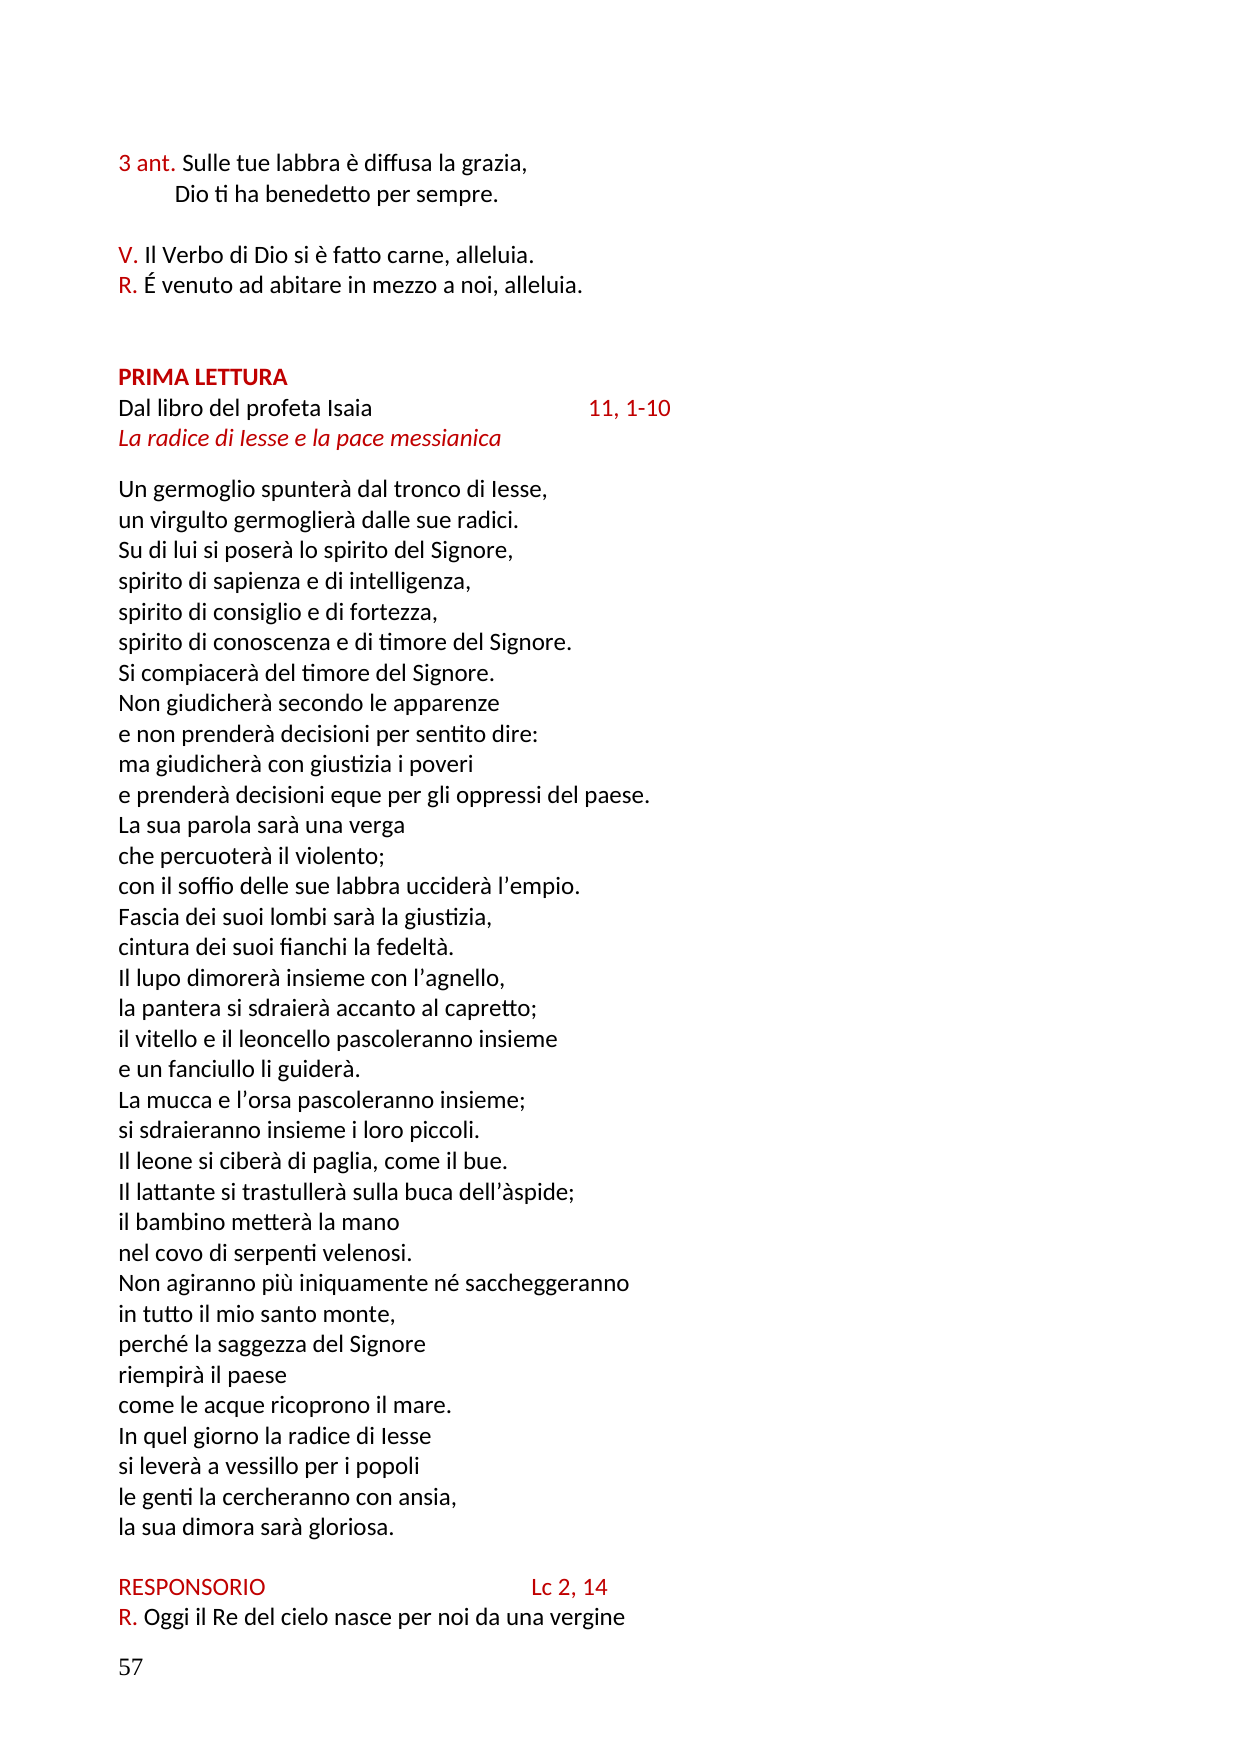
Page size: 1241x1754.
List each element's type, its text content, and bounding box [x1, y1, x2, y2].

text La sua parola sarà una verga [118, 809, 1122, 840]
text 3 ant. Sulle tue labbra è diffusa la grazia, [118, 148, 1122, 178]
text La radice di Iesse e la pace messianica [118, 422, 1122, 453]
text Non agiranno più iniquamente né saccheggeranno [118, 1267, 1122, 1298]
text V. Il Verbo di Dio si è fatto carne, alleluia. [118, 239, 1122, 270]
text in tutto il mio santo monte, [118, 1298, 1122, 1328]
text PRIMA LETTURA [118, 361, 1122, 392]
text Non giudicherà secondo le apparenze [118, 687, 1122, 718]
text e prenderà decisioni eque per gli oppressi del paese. [118, 779, 1122, 809]
text Un germoglio spunterà dal tronco di Iesse, [118, 474, 1122, 504]
text R. É venuto ad abitare in mezzo a noi, alleluia. [118, 270, 1122, 300]
text Su di lui si poserà lo spirito del Signore, [118, 535, 1122, 565]
text Si compiacerà del timore del Signore. [118, 657, 1122, 687]
text RESPONSORIO Lc 2, 14 [118, 1571, 1122, 1601]
text La mucca e l’orsa pascoleranno insieme; [118, 1084, 1122, 1114]
text nel covo di serpenti velenosi. [118, 1237, 1122, 1267]
text Dal libro del profeta Isaia 11, 1-10 [118, 392, 1122, 422]
text il bambino metterà la mano [118, 1206, 1122, 1237]
text si sdraieranno insieme i loro piccoli. [118, 1114, 1122, 1145]
text le genti la cercheranno con ansia, [118, 1481, 1122, 1511]
text R. Oggi il Re del cielo nasce per noi da una vergine [118, 1601, 1122, 1632]
text Il lupo dimorerà insieme con l’agnello, [118, 962, 1122, 992]
text la sua dimora sarà gloriosa. [118, 1511, 1122, 1542]
text perché la saggezza del Signore [118, 1328, 1122, 1359]
text un virgulto germoglierà dalle sue radici. [118, 504, 1122, 535]
text e non prenderà decisioni per sentito dire: [118, 718, 1122, 748]
text come le acque ricoprono il mare. [118, 1389, 1122, 1420]
text cintura dei suoi fianchi la fedeltà. [118, 931, 1122, 962]
text la pantera si sdraierà accanto al capretto; [118, 992, 1122, 1023]
text spirito di conoscenza e di timore del Signore. [118, 626, 1122, 657]
text riempirà il paese [118, 1359, 1122, 1389]
text e un fanciullo li guiderà. [118, 1053, 1122, 1084]
text si leverà a vessillo per i popoli [118, 1450, 1122, 1481]
text spirito di consiglio e di fortezza, [118, 596, 1122, 626]
text con il soffio delle sue labbra ucciderà l’empio. [118, 870, 1122, 901]
text Il lattante si trastullerà sulla buca dell’àspide; [118, 1176, 1122, 1206]
text ma giudicherà con giustizia i poveri [118, 748, 1122, 779]
text il vitello e il leoncello pascoleranno insieme [118, 1023, 1122, 1053]
text Dio ti ha benedetto per sempre. [118, 178, 1122, 209]
text che percuoterà il violento; [118, 840, 1122, 870]
text Il leone si ciberà di paglia, come il bue. [118, 1145, 1122, 1176]
text Fascia dei suoi lombi sarà la giustizia, [118, 901, 1122, 931]
text spirito di sapienza e di intelligenza, [118, 565, 1122, 596]
text In quel giorno la radice di Iesse [118, 1420, 1122, 1450]
